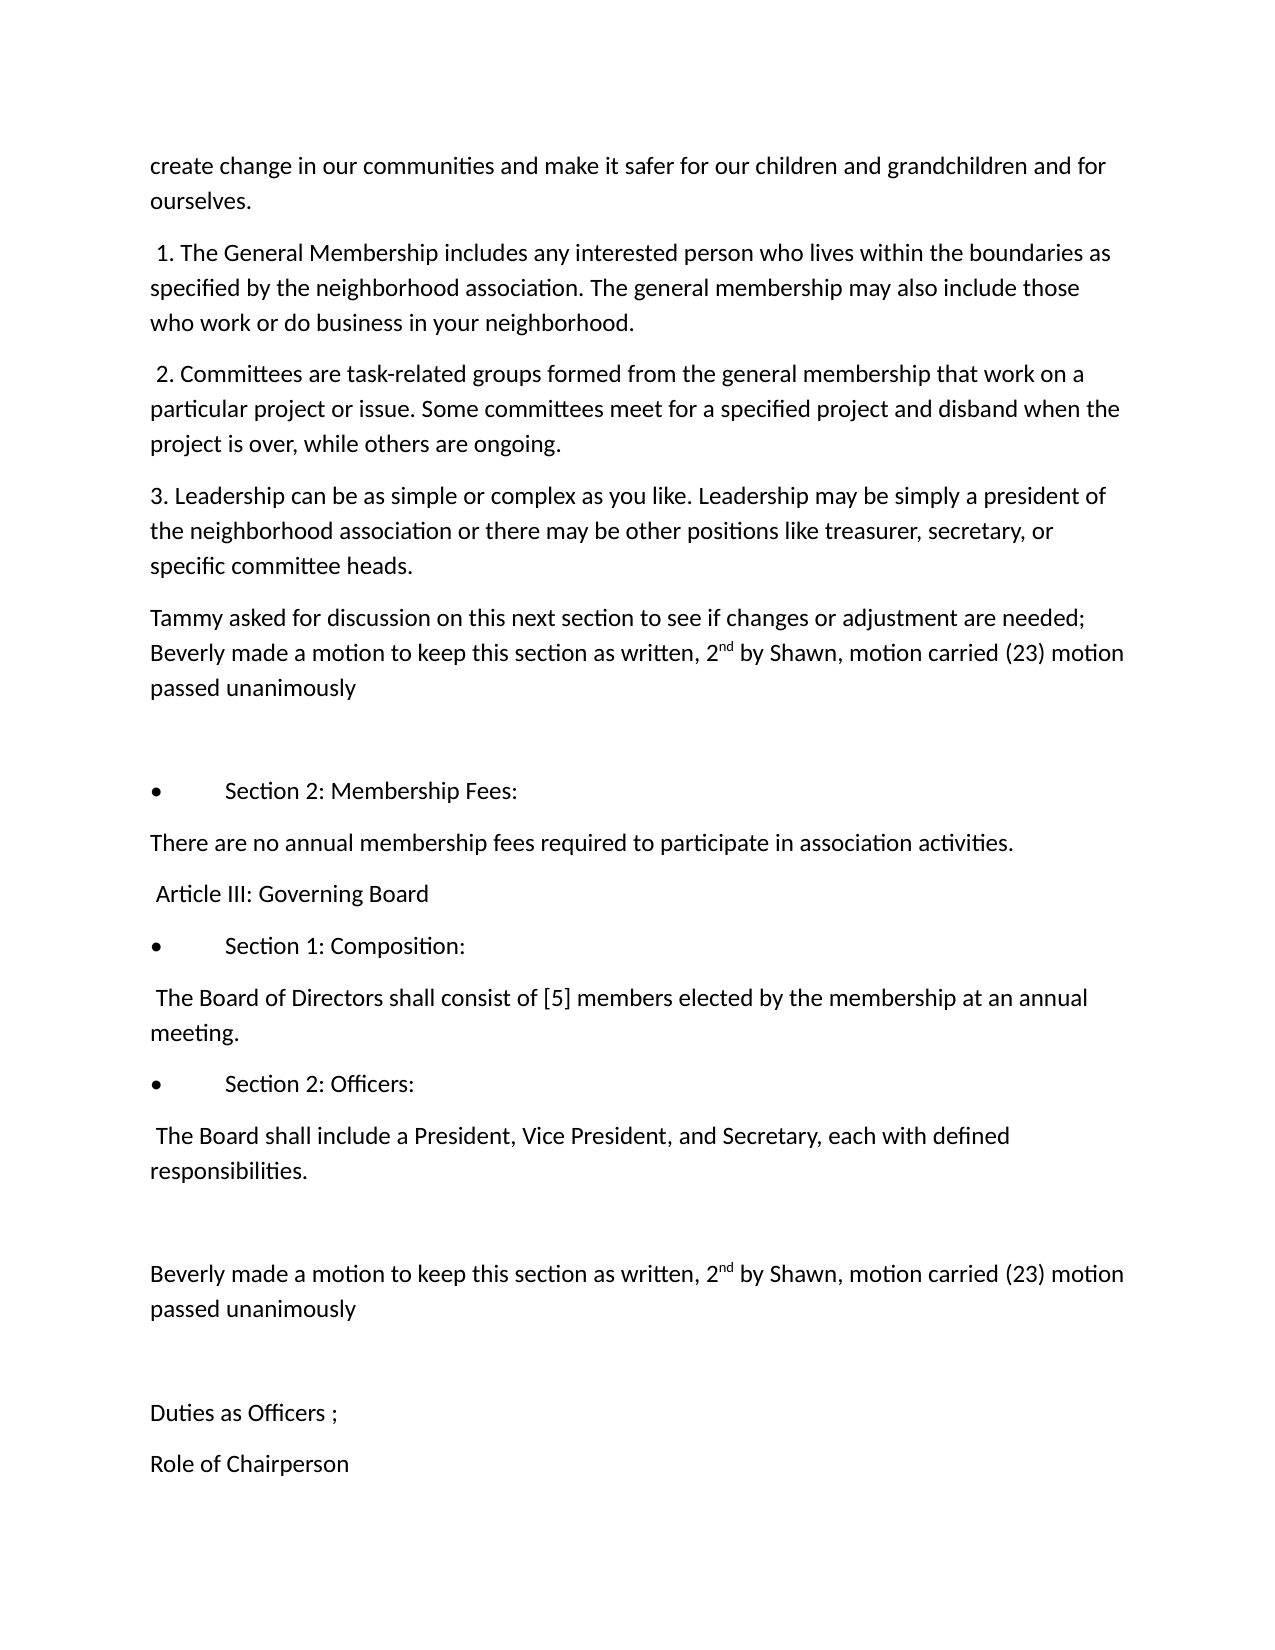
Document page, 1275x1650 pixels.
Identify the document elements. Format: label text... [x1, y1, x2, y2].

text Role of Chairperson [150, 1448, 1125, 1479]
text The Board shall include a President, Vice President, and Secretary, each with defined responsibilities. [150, 1120, 1125, 1186]
text Tammy asked for discussion on this next section to see if changes or adjustment are needed; Beverly made a motion to keep this section as written, 2nd by Shawn, motion carried (23) motion passed unanimously [150, 602, 1125, 702]
text • Section 1: Composition: [150, 930, 1125, 961]
text 1. The General Membership includes any interested person who lives within the boundaries as specified by the neighborhood association. The general membership may also include those who work or do business in your neighborhood. [150, 237, 1125, 337]
text Article III: Governing Board [150, 878, 1125, 909]
text 3. Leadership can be as simple or complex as you like. Leadership may be simply a president of the neighborhood association or there may be other positions like treasurer, secretary, or specific committee heads. [150, 480, 1125, 581]
text 2. Committees are task-related groups formed from the general membership that work on a particular project or issue. Some committees meet for a specified project and disband when the project is over, while others are ongoing. [150, 358, 1125, 459]
text Beverly made a motion to keep this section as written, 2nd by Shawn, motion carried (23) motion passed unanimously [150, 1258, 1125, 1324]
text • Section 2: Membership Fees: [150, 775, 1125, 806]
text The Board of Directors shall consist of [5] members elected by the membership at an annual meeting. [150, 982, 1125, 1047]
text There are no annual membership fees required to participate in association activities. [150, 827, 1125, 857]
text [150, 150, 1125, 216]
text Duties as Officers ; [150, 1397, 1125, 1427]
text • Section 2: Officers: [150, 1068, 1125, 1099]
